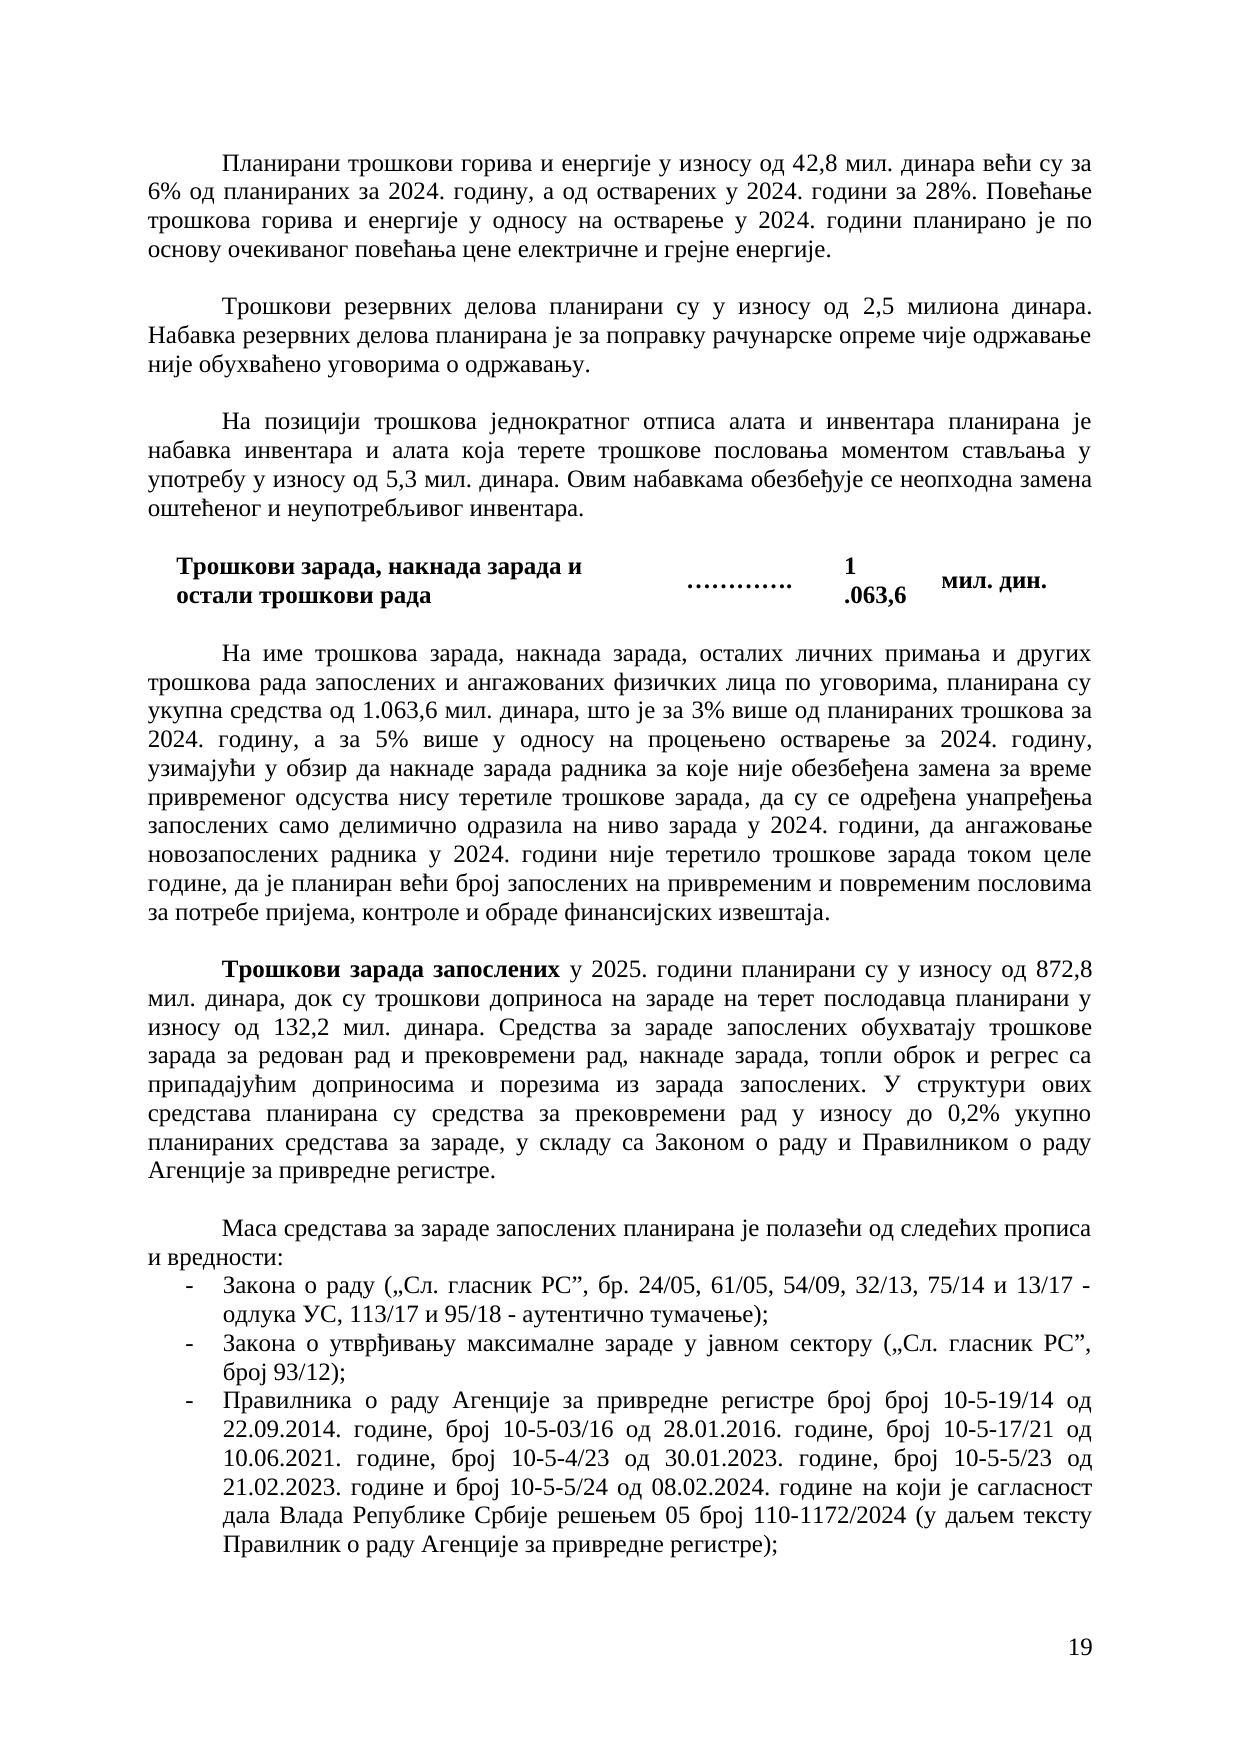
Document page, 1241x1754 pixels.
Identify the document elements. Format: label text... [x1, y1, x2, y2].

list Закона о утврђивању максималне зараде у јавном сектору („Сл. гласник РС”, број 93/12); [185, 1328, 1092, 1386]
table_header мил. дин. [930, 550, 1076, 609]
text Трошкови зарада запослених у 2025. години планирани су у износу од 872,8 мил. динара, док су трошкови доприноса на зараде на терет послодавца планирани у износу од 132,2 мил. динара. Средства за зараде запослених обухватају трошкове зaрада за редован рад и прековремени рад, накнаде зарада, топли оброк и регрес са припадајућим доприносима и порезима из зарада запослених. У структури ових средстава планирана су средства за прековремени рад у износу до 0,2% укупно планираних средстава за зараде, у складу са Законом о раду и Правилником о раду Агенције за привредне регистре. [148, 954, 1092, 1184]
text Трошкови резервних делова планирани су у износу од 2,5 милиона динара. Набавка резервних делова планирана је за поправку рачунарске опреме чије одржавање није обухваћено уговорима о одржавању. [148, 291, 1092, 378]
text На име трошкова зарада, накнада зарада, осталих личних примања и других трошкова рада запослених и ангажованих физичких лица по уговорима, планирана су укупна средства од 1.063,6 мил. динара, што је за 3% више од планираних трошкова за 2024. годину, а за 5% више у односу на процењено остварење за 2024. годину, узимајући у обзир да накнаде зарада радника за које није обезбеђена замена за време привременог одсуства нису теретиле трошкове зарада, да су се одређена унапређења запослених само делимично одразила на ниво зарада у 2024. години, да ангажовање новозапослених радника у 2024. години није теретило трошкове зарада током целе године, да је планиран већи број запослених на привременим и повременим пословима за потребе пријема, контроле и обраде финансијских извештаја. [148, 638, 1092, 926]
table_header …………. [675, 550, 833, 609]
list Правилника о раду Агенције за привредне регистре број број 10-5-19/14 од 22.09.2014. године, број 10-5-03/16 од 28.01.2016. године, број 10-5-17/21 од 10.06.2021. године, број 10-5-4/23 од 30.01.2023. године, број 10-5-5/23 од 21.02.2023. године и број 10-5-5/24 од 08.02.2024. године на који је сагласност дала Влада Републике Србије решењем 05 број 110-1172/2024 (у даљем тексту Правилник о раду Агенције за привредне регистре); [185, 1386, 1092, 1558]
table_header 1.063,6 [833, 550, 930, 609]
text Планирани трошкови горива и енергије у износу од 42,8 мил. динара већи су за 6% од планираних за 2024. годину, а од остварених у 2024. години за 28%. Повећање трошкова горива и енергије у односу на остварење у 2024. години планирано је по основу очекиваног повећања цене електричне и грејне енергије. [148, 148, 1092, 263]
table_header Трошкови зарада, накнада зарада и остали трошкови рада [165, 550, 674, 609]
text На позицији трошкова једнократног отписа алата и инвентара планирана је набавка инвентара и алата која терете трошкове пословања моментом стављања у употребу у износу од 5,3 мил. динара. Овим набавкама обезбеђује се неопходна замена оштећеног и неупотребљивог инвентара. [148, 406, 1092, 521]
text Маса средстава за зараде запослених планирана је полазећи од следећих прописа и вредности: [148, 1213, 1092, 1271]
list Закона о раду („Сл. гласник РС”, бр. 24/05, 61/05, 54/09, 32/13, 75/14 и 13/17 - одлука УС, 113/17 и 95/18 - аутентично тумачење); [185, 1271, 1092, 1328]
